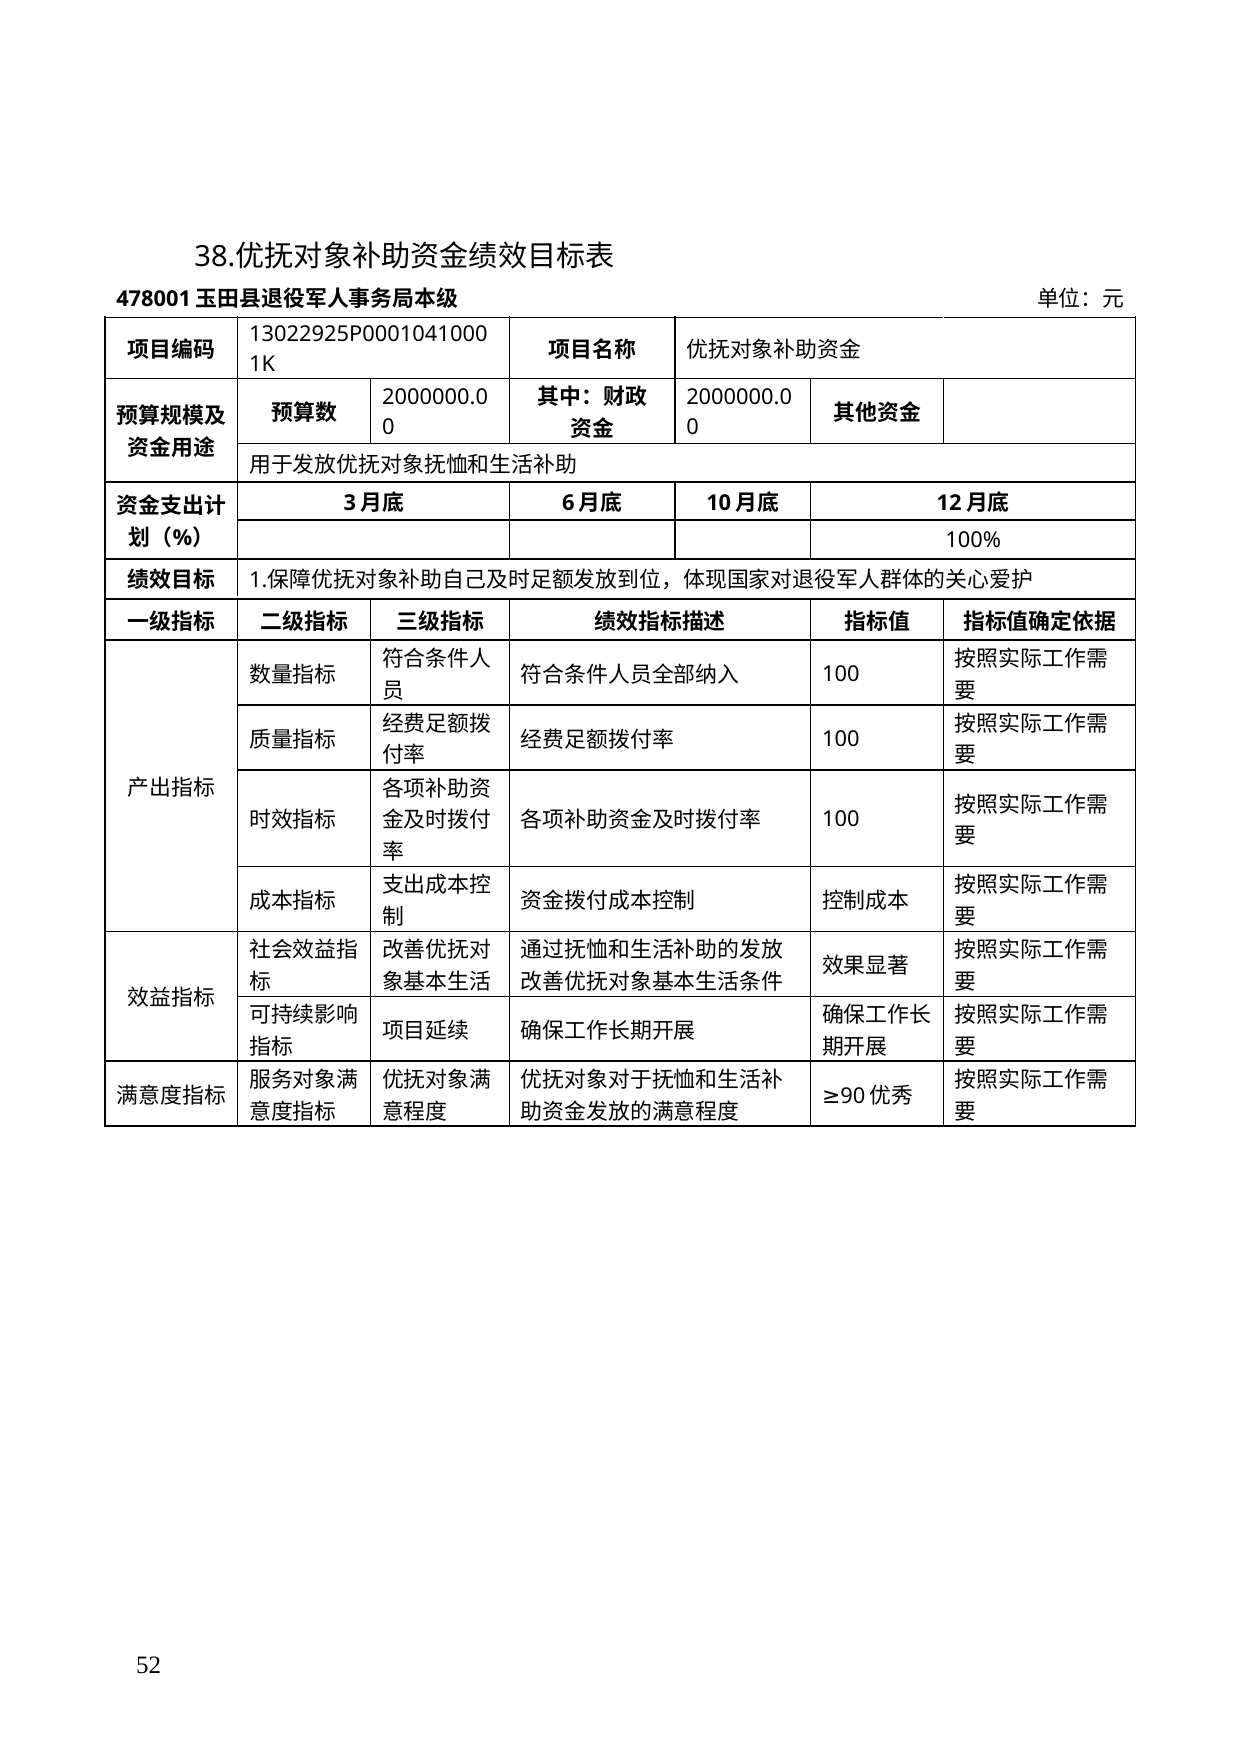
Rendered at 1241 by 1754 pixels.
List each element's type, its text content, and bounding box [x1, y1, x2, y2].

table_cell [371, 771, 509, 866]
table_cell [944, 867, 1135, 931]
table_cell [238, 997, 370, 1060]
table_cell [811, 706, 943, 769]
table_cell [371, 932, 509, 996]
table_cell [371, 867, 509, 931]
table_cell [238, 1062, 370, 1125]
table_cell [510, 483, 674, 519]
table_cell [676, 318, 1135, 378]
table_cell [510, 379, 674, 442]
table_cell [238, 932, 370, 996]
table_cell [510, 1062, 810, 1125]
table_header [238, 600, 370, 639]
text 38.优抚对象补助资金绩效目标表 [136, 235, 1104, 275]
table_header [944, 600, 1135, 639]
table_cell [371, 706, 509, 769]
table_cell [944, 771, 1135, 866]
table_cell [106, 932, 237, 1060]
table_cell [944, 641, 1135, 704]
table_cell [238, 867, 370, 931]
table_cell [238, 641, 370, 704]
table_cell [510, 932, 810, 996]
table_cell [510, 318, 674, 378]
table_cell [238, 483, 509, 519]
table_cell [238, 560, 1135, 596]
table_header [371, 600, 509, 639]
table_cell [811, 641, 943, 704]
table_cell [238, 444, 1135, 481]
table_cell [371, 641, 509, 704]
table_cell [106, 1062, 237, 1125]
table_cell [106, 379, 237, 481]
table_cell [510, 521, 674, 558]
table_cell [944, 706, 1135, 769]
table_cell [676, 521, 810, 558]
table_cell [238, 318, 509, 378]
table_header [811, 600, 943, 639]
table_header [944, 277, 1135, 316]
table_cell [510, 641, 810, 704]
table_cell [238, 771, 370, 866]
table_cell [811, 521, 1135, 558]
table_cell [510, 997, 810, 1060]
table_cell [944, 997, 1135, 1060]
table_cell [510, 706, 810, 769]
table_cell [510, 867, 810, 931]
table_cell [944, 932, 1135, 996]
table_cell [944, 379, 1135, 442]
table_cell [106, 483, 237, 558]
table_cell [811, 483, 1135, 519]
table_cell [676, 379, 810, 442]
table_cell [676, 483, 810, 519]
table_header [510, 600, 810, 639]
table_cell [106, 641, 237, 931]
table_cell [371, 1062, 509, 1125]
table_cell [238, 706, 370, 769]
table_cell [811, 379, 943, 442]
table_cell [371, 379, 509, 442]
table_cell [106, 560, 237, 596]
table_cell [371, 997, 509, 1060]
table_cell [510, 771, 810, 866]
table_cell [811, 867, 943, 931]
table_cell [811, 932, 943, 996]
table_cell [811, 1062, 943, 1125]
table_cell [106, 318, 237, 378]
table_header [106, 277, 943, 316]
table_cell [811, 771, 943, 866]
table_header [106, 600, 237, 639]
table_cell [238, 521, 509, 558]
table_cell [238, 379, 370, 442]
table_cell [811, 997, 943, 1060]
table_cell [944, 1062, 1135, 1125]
